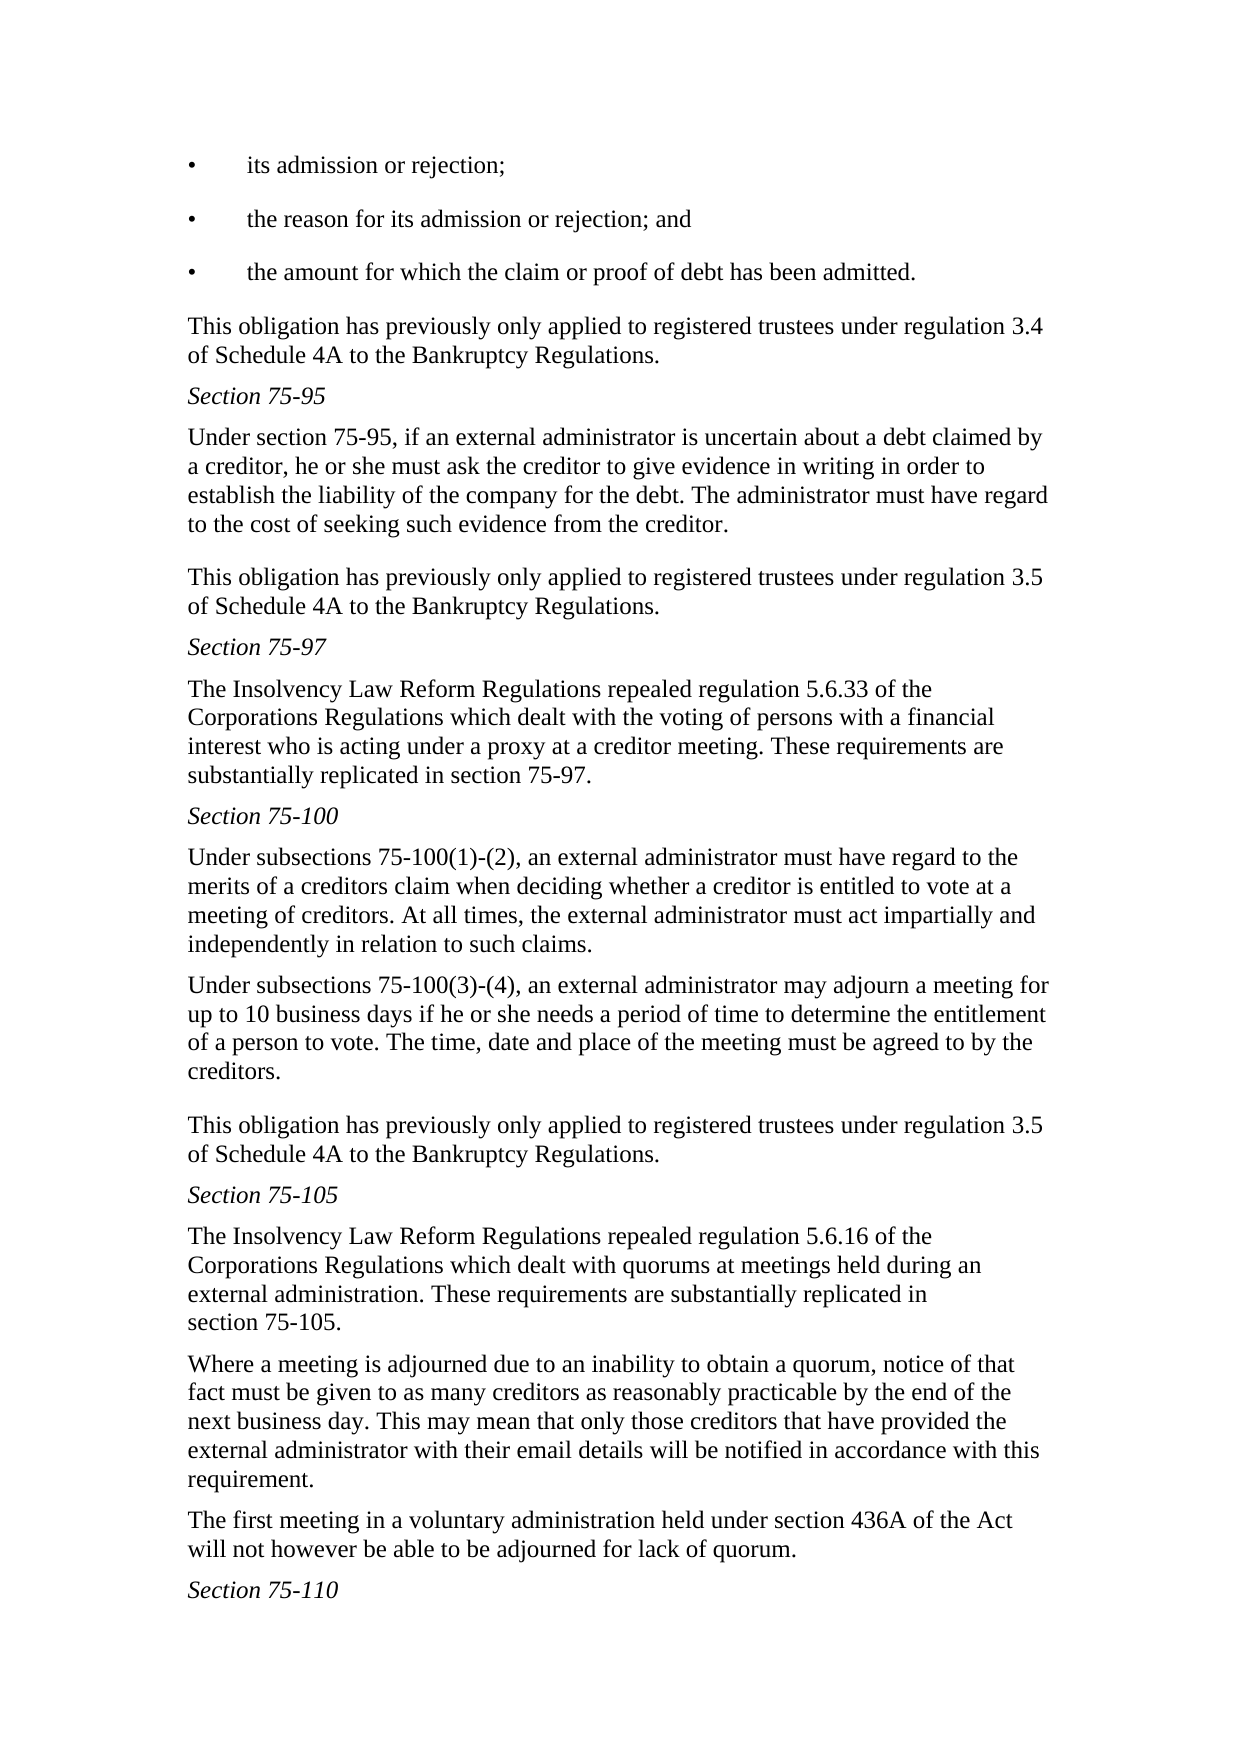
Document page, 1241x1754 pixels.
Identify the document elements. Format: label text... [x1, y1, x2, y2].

text the reason for its admission or rejection; and [187, 204, 1053, 232]
text Under subsections 75-100(3)-(4), an external administrator may adjourn a meeting for up to 10 business days if he or she needs a period of time to determine the entitlement of a person to vote. The time, date and place of the meeting must be agreed to by the creditors. [187, 970, 1053, 1085]
text The first meeting in a voluntary administration held under section 436A of the Act will not however be able to be adjourned for lack of quorum. [187, 1505, 1053, 1562]
text the amount for which the claim or proof of debt has been admitted. [187, 257, 1053, 286]
text Under section 75-95, if an external administrator is uncertain about a debt claimed by a creditor, he or she must ask the creditor to give evidence in writing in order to establish the liability of the company for the debt. The administrator must have regard to the cost of seeking such evidence from the creditor. [187, 422, 1053, 537]
text Section 75-110 [187, 1575, 1053, 1604]
text its admission or rejection; [187, 150, 1053, 179]
list This obligation has previously only applied to registered trustees under regulation 3.4 of Schedule 4A to the Bankruptcy Regulations. [187, 311, 1053, 369]
list This obligation has previously only applied to registered trustees under regulation 3.5 of Schedule 4A to the Bankruptcy Regulations. [187, 1110, 1053, 1167]
text Section 75-105 [187, 1180, 1053, 1209]
text Section 75-97 [187, 632, 1053, 661]
text Where a meeting is adjourned due to an inability to obtain a quorum, notice of that fact must be given to as many creditors as reasonably practicable by the end of the next business day. This may mean that only those creditors that have provided the external administrator with their email details will be notified in accordance with this requirement. [187, 1349, 1053, 1492]
text Section 75-100 [187, 801, 1053, 830]
text Section 75-95 [187, 381, 1053, 410]
text The Insolvency Law Reform Regulations repealed regulation 5.6.33 of the Corporations Regulations which dealt with the voting of persons with a financial interest who is acting under a proxy at a creditor meeting. These requirements are substantially replicated in section 75-97. [187, 674, 1053, 789]
text Under subsections 75-100(1)-(2), an external administrator must have regard to the merits of a creditors claim when deciding whether a creditor is entitled to vote at a meeting of creditors. At all times, the external administrator must act impartially and independently in relation to such claims. [187, 842, 1053, 957]
text The Insolvency Law Reform Regulations repealed regulation 5.6.16 of the Corporations Regulations which dealt with quorums at meetings held during an external administration. These requirements are substantially replicated in section 75-105. [187, 1221, 1053, 1336]
list This obligation has previously only applied to registered trustees under regulation 3.5 of Schedule 4A to the Bankruptcy Regulations. [187, 562, 1053, 620]
